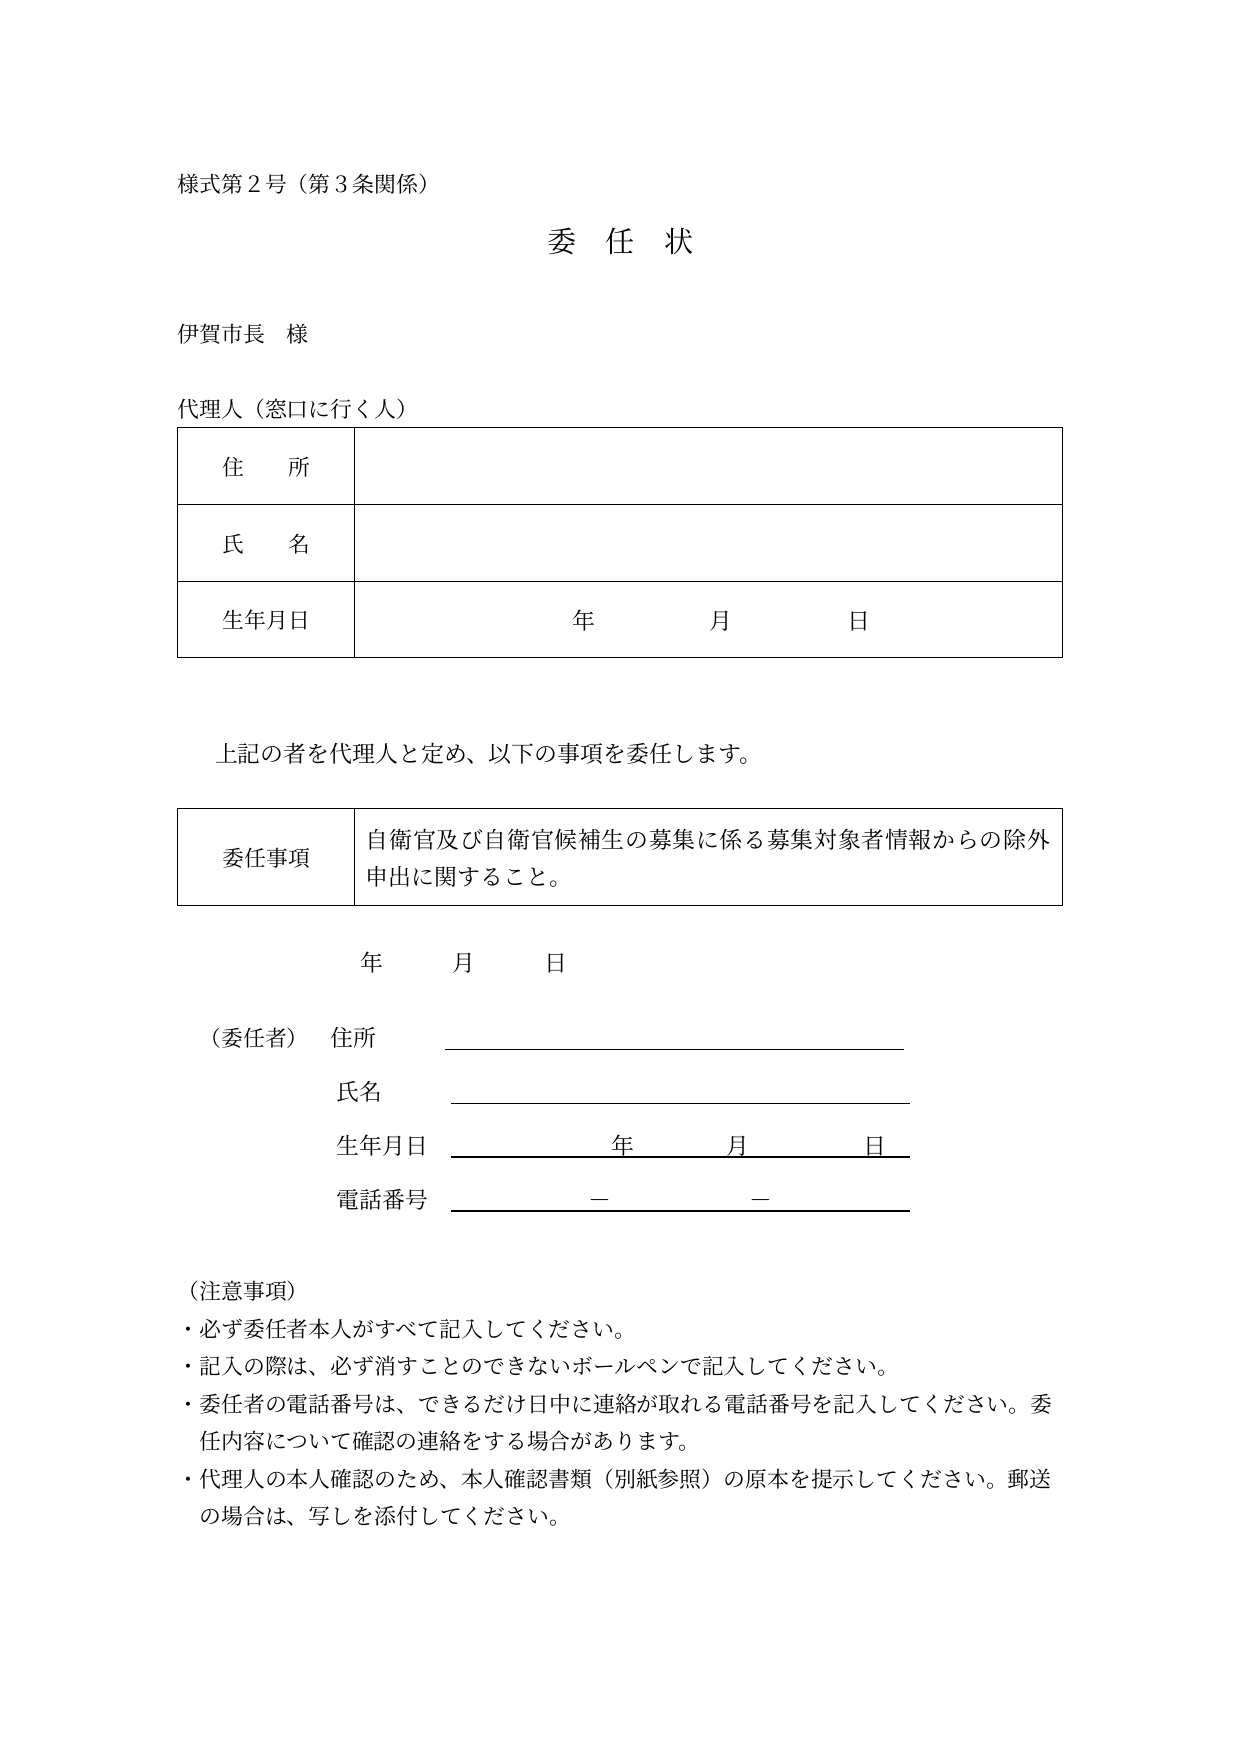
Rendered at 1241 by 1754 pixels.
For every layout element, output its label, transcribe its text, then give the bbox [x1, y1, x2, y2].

text 生年月日 年 月 日 [177, 1126, 1063, 1163]
text ・記入の際は、必ず消すことのできないボールペンで記入してください。 [177, 1346, 1063, 1384]
text 年 月 日 [177, 943, 971, 981]
text ・代理人の本人確認のため、本人確認書類（別紙参照）の原本を提示してください。郵送の場合は、写しを添付してください。 [177, 1459, 1063, 1534]
table_header 住 所 [178, 428, 354, 504]
table_cell [355, 505, 1062, 581]
table_header 自衛官及び自衛官候補生の募集に係る募集対象者情報からの除外申出に関すること。 [355, 809, 1062, 904]
text ・必ず委任者本人がすべて記入してください。 [177, 1309, 1063, 1346]
text ・委任者の電話番号は、できるだけ日中に連絡が取れる電話番号を記入してください。委任内容について確認の連絡をする場合があります。 [177, 1384, 1063, 1459]
table_header [355, 428, 1062, 504]
text 電話番号 － － [177, 1180, 1063, 1217]
text 伊賀市長 様 [177, 314, 1063, 352]
list 上記の者を代理人と定め、以下の事項を委任します。 [215, 733, 1063, 771]
table_header 委任事項 [178, 809, 354, 904]
text 委 任 状 [177, 202, 1063, 277]
table_cell 氏 名 [178, 505, 354, 581]
text （注意事項） [177, 1271, 1063, 1309]
table_cell 年 月 日 [355, 582, 1062, 657]
text （委任者） 住所 [177, 1018, 1063, 1056]
text 代理人（窓口に行く人） [177, 389, 1063, 427]
table_cell 生年月日 [178, 582, 354, 657]
text 氏名 [177, 1072, 1063, 1109]
text 様式第２号（第３条関係） [177, 164, 1063, 202]
